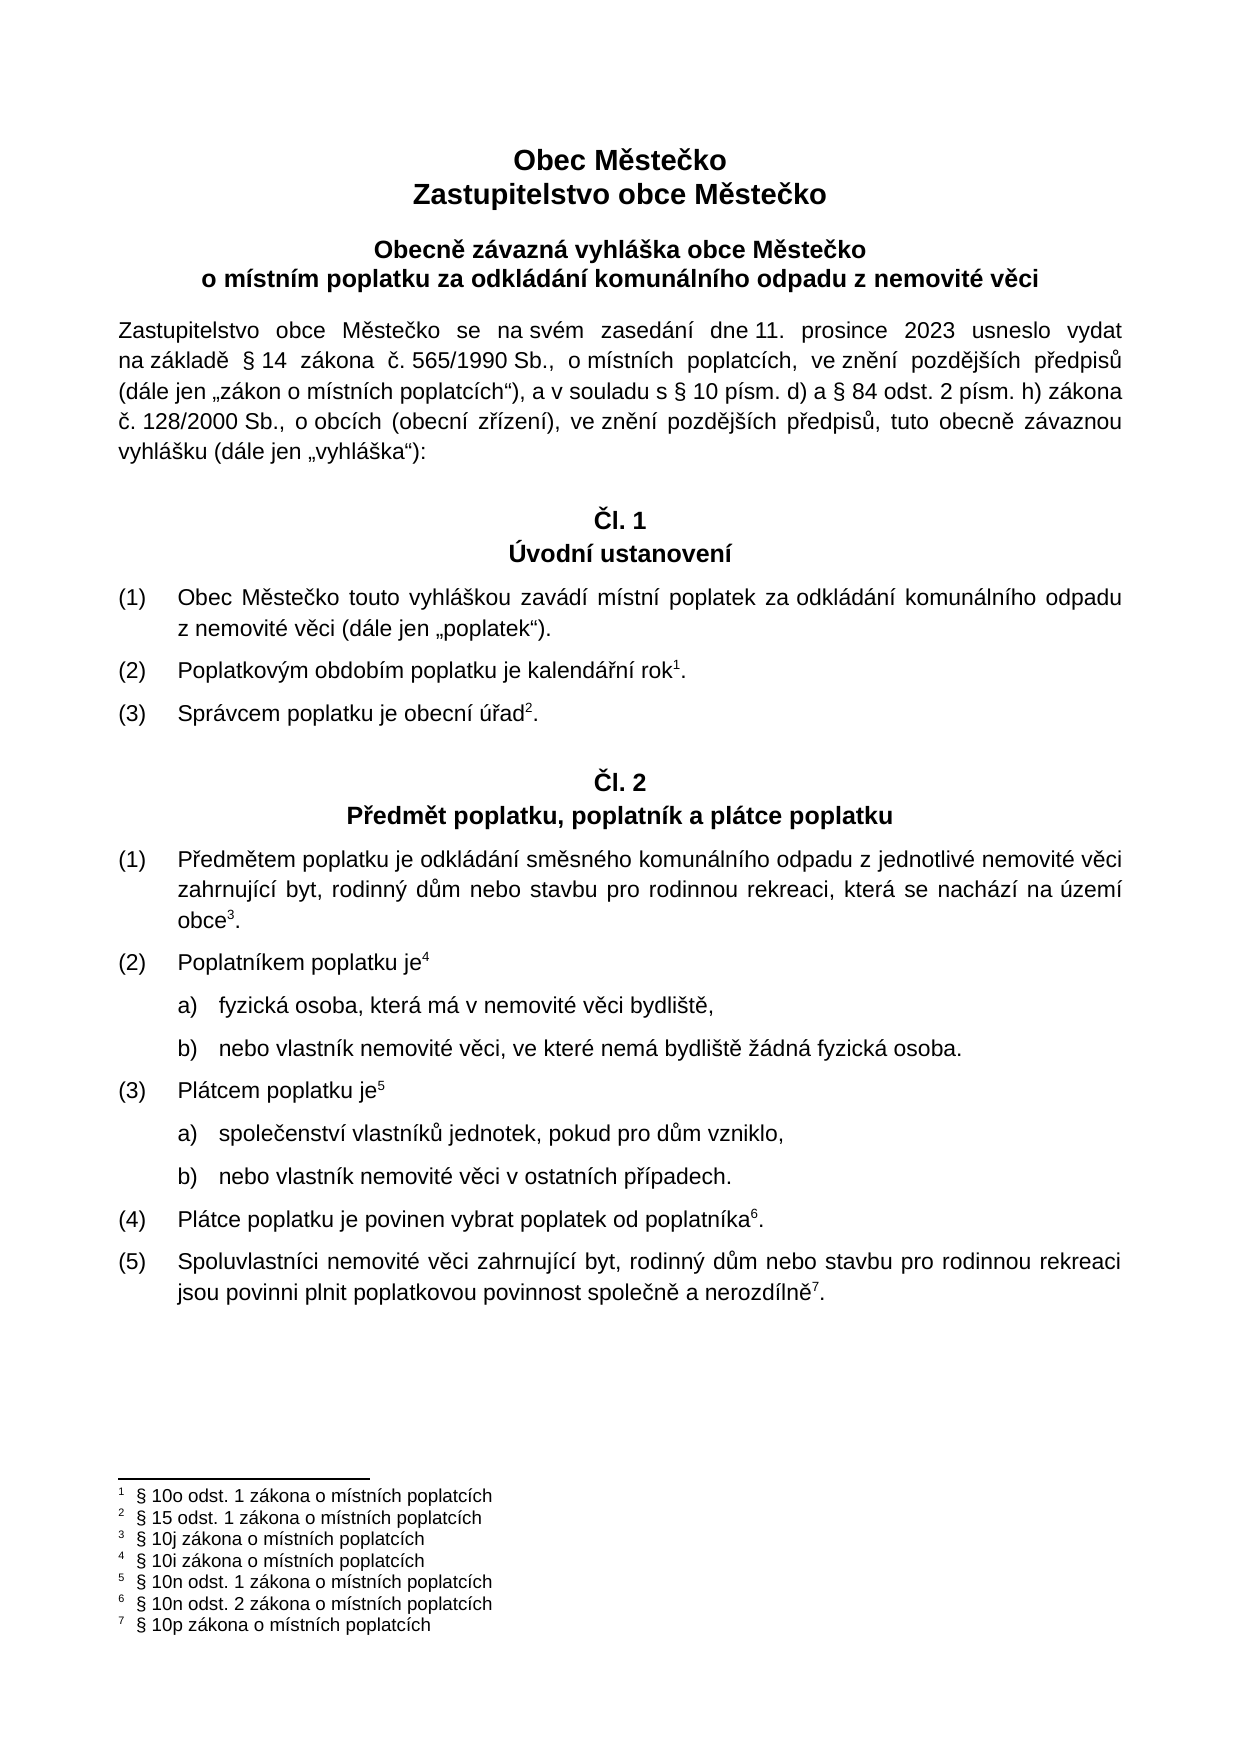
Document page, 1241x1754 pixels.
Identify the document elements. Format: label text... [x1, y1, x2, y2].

list nebo vlastník nemovité věci, ve které nemá bydliště žádná fyzická osoba. [177, 1035, 1122, 1061]
list nebo vlastník nemovité věci v ostatních případech. [177, 1163, 1122, 1189]
subtitle Čl. 1 Úvodní ustanovení [118, 506, 1122, 568]
title Obec Městečko Zastupitelstvo obce Městečko [118, 143, 1122, 210]
text Zastupitelstvo obce Městečko se na svém zasedání dne 11. prosince 2023 usneslo vydat na základě § 14 zákona č. 565/1990 Sb., o místních poplatcích, ve znění pozdějších předpisů (dále jen „zákon o místních poplatcích“), a v souladu s § 10 písm. d) a § 84 odst. 2 písm. h) zákona č. 128/2000 Sb., o obcích (obecní zřízení), ve znění pozdějších předpisů, tuto obecně závaznou vyhlášku (dále jen „vyhláška“): [118, 317, 1122, 464]
list Spoluvlastníci nemovité věci zahrnující byt, rodinný dům nebo stavbu pro rodinnou rekreaci jsou povinni plnit poplatkovou povinnost společně a nerozdílně. [118, 1248, 1122, 1305]
list Plátcem poplatku je [118, 1077, 1122, 1104]
subtitle Obecně závazná vyhláška obce Městečko o místním poplatku za odkládání komunálního odpadu z nemovité věci [118, 235, 1122, 292]
list Poplatníkem poplatku je [118, 949, 1122, 976]
list Poplatkovým obdobím poplatku je kalendářní rok. [118, 657, 1122, 684]
list Plátce poplatku je povinen vybrat poplatek od poplatníka. [118, 1206, 1122, 1232]
subtitle Čl. 2 Předmět poplatku, poplatník a plátce poplatku [118, 768, 1122, 829]
list fyzická osoba, která má v nemovité věci bydliště, [177, 992, 1122, 1018]
list Správcem poplatku je obecní úřad. [118, 700, 1122, 726]
list Obec Městečko touto vyhláškou zavádí místní poplatek za odkládání komunálního odpadu z nemovité věci (dále jen „poplatek“). [118, 584, 1122, 641]
list Předmětem poplatku je odkládání směsného komunálního odpadu z jednotlivé nemovité věci zahrnující byt, rodinný dům nebo stavbu pro rodinnou rekreaci, která se nachází na území obce. [118, 846, 1122, 933]
list společenství vlastníků jednotek, pokud pro dům vzniklo, [177, 1120, 1122, 1147]
